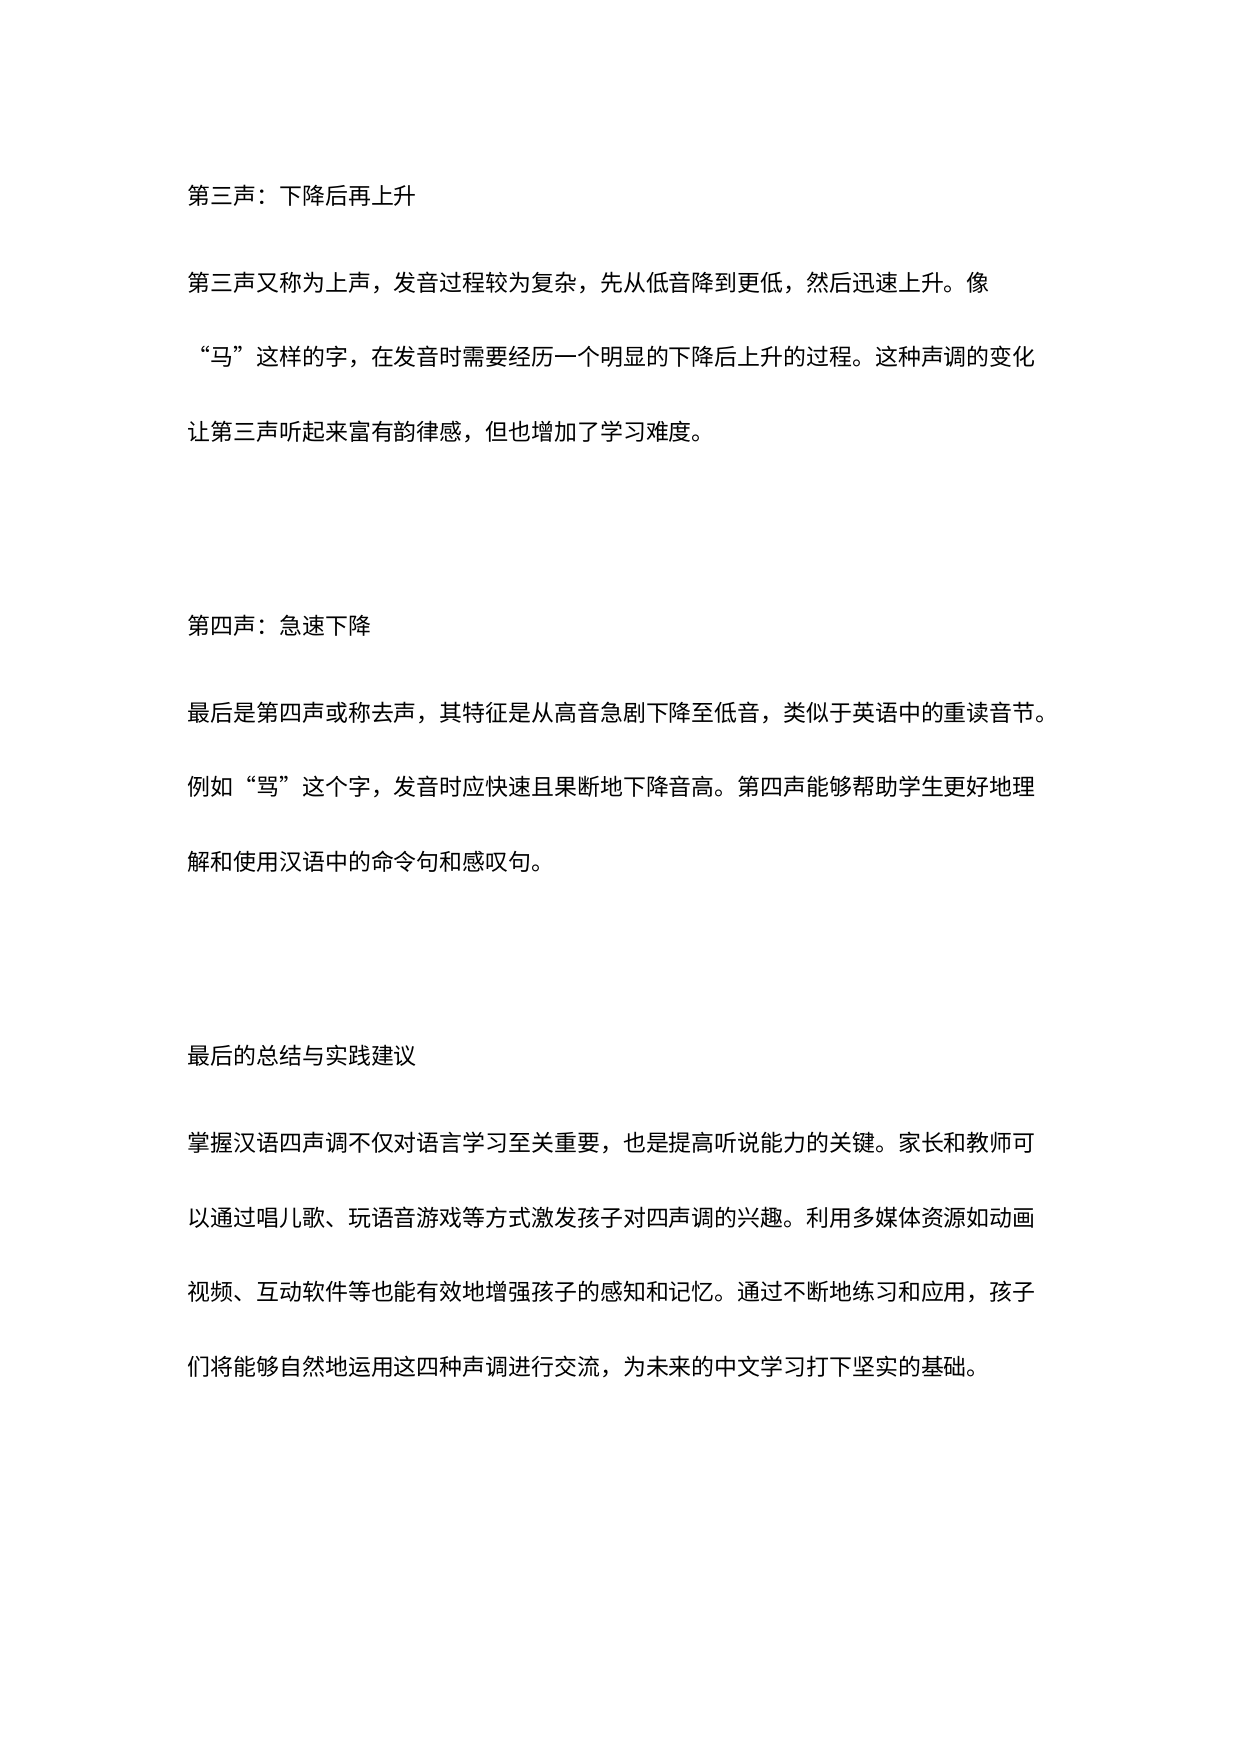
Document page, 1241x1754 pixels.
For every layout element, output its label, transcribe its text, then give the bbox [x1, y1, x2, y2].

text 第三声又称为上声，发音过程较为复杂，先从低音降到更低，然后迅速上升。像“马”这样的字，在发音时需要经历一个明显的下降后上升的过程。这种声调的变化让第三声听起来富有韵律感，但也增加了学习难度。 [187, 248, 1053, 463]
text 最后是第四声或称去声，其特征是从高音急剧下降至低音，类似于英语中的重读音节。例如“骂”这个字，发音时应快速且果断地下降音高。第四声能够帮助学生更好地理解和使用汉语中的命令句和感叹句。 [187, 679, 1053, 893]
text 掌握汉语四声调不仅对语言学习至关重要，也是提高听说能力的关键。家长和教师可以通过唱儿歌、玩语音游戏等方式激发孩子对四声调的兴趣。利用多媒体资源如动画视频、互动软件等也能有效地增强孩子的感知和记忆。通过不断地练习和应用，孩子们将能够自然地运用这四种声调进行交流，为未来的中文学习打下坚实的基础。 [187, 1109, 1053, 1398]
text 最后的总结与实践建议 [187, 1022, 1053, 1087]
text 第四声：急速下降 [187, 592, 1053, 657]
text 第三声：下降后再上升 [187, 162, 1053, 227]
